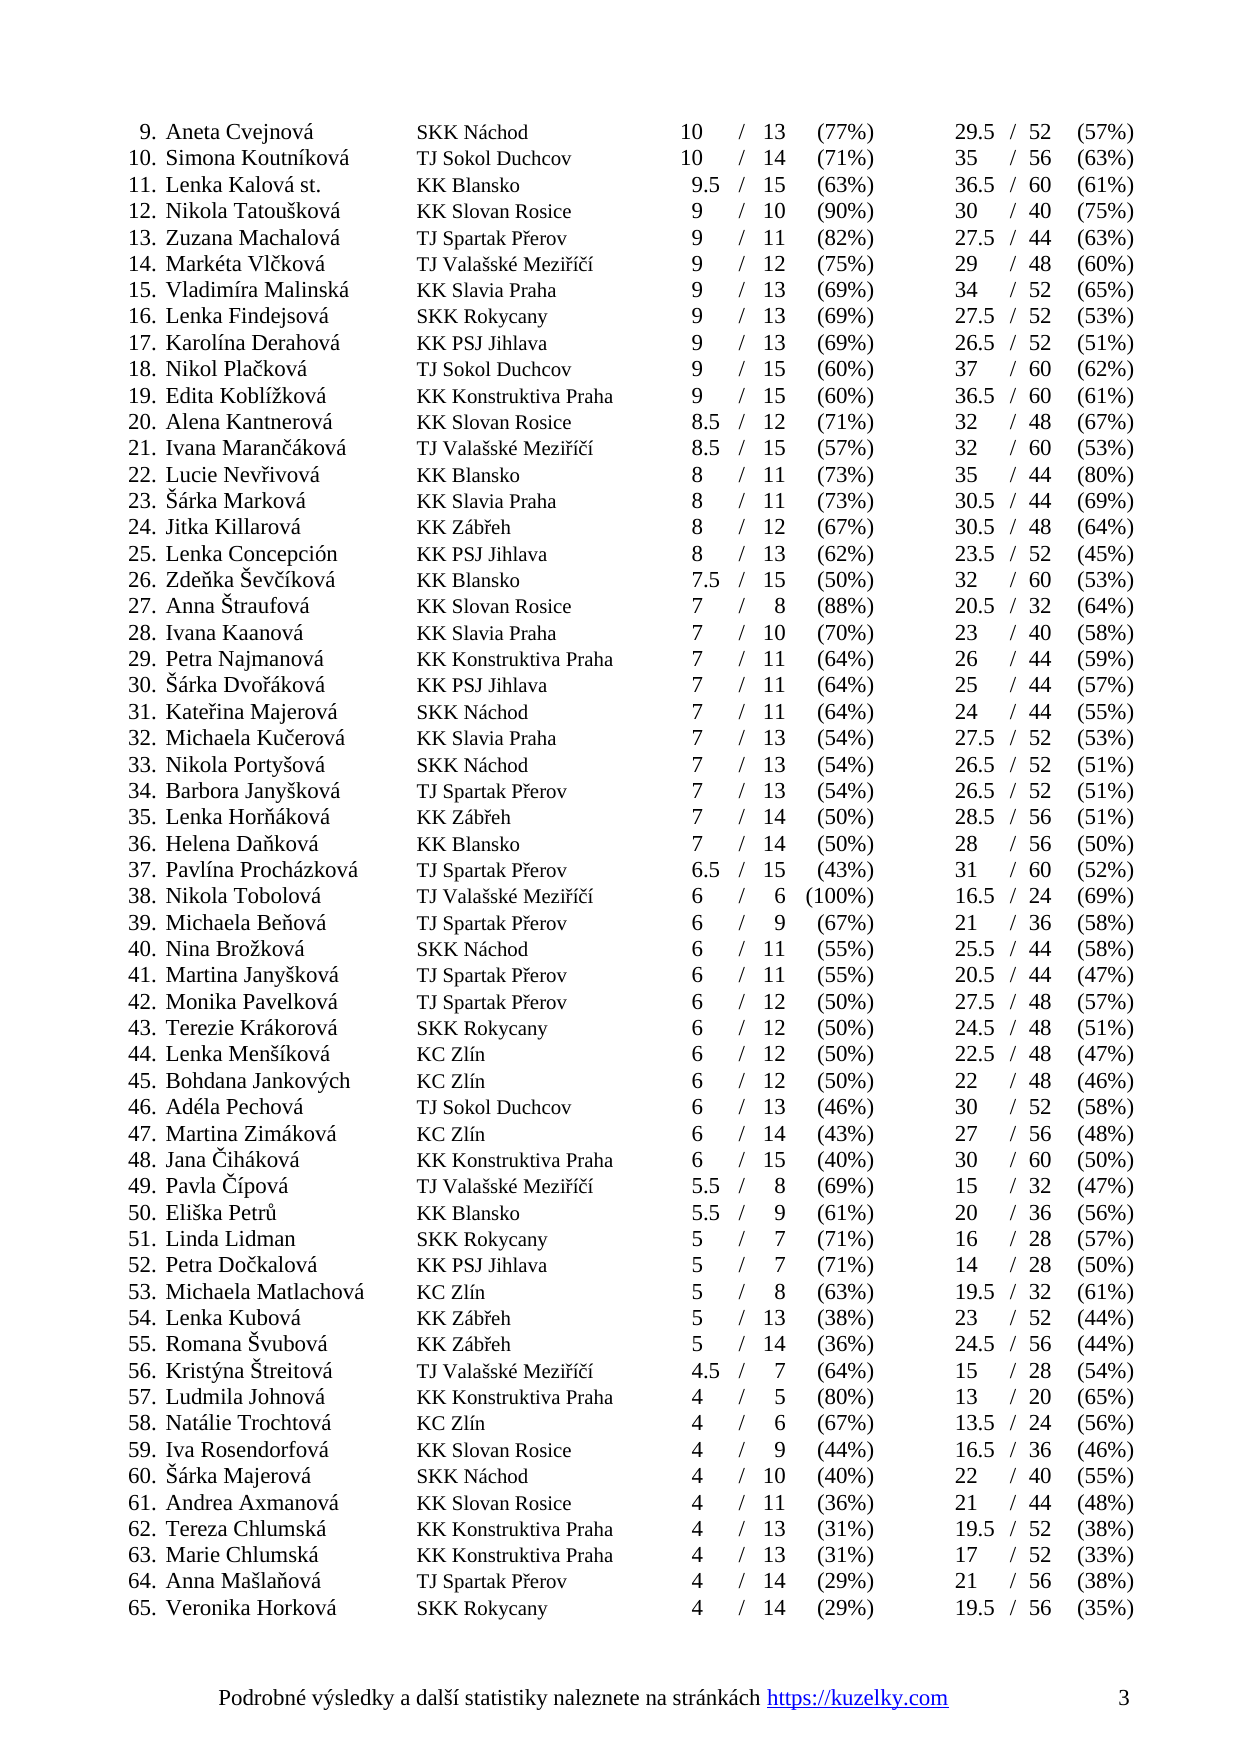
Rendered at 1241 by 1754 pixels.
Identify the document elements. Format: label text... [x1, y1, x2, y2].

text 24. Jitka Killarová KK Zábřeh 8 / 12 (67%) 30.5 / 48 (64%) [106, 513, 1134, 540]
text 59. Iva Rosendorfová KK Slovan Rosice 4 / 9 (44%) 16.5 / 36 (46%) [106, 1436, 1134, 1462]
text 21. Ivana Marančáková TJ Valašské Meziříčí 8.5 / 15 (57%) 32 / 60 (53%) [106, 434, 1134, 461]
text 12. Nikola Tatoušková KK Slovan Rosice 9 / 10 (90%) 30 / 40 (75%) [106, 197, 1134, 223]
text 51. Linda Lidman SKK Rokycany 5 / 7 (71%) 16 / 28 (57%) [106, 1225, 1134, 1251]
text 32. Michaela Kučerová KK Slavia Praha 7 / 13 (54%) 27.5 / 52 (53%) [106, 724, 1134, 751]
text 64. Anna Mašlaňová TJ Spartak Přerov 4 / 14 (29%) 21 / 56 (38%) [106, 1568, 1134, 1594]
text 37. Pavlína Procházková TJ Spartak Přerov 6.5 / 15 (43%) 31 / 60 (52%) [106, 856, 1134, 882]
text 44. Lenka Menšíková KC Zlín 6 / 12 (50%) 22.5 / 48 (47%) [106, 1041, 1134, 1067]
text 30. Šárka Dvořáková KK PSJ Jihlava 7 / 11 (64%) 25 / 44 (57%) [106, 672, 1134, 698]
text 28. Ivana Kaanová KK Slavia Praha 7 / 10 (70%) 23 / 40 (58%) [106, 619, 1134, 645]
text 61. Andrea Axmanová KK Slovan Rosice 4 / 11 (36%) 21 / 44 (48%) [106, 1488, 1134, 1515]
text 23. Šárka Marková KK Slavia Praha 8 / 11 (73%) 30.5 / 44 (69%) [106, 487, 1134, 513]
text 39. Michaela Beňová TJ Spartak Přerov 6 / 9 (67%) 21 / 36 (58%) [106, 909, 1134, 935]
text 40. Nina Brožková SKK Náchod 6 / 11 (55%) 25.5 / 44 (58%) [106, 935, 1134, 961]
text 50. Eliška Petrů KK Blansko 5.5 / 9 (61%) 20 / 36 (56%) [106, 1199, 1134, 1225]
text 31. Kateřina Majerová SKK Náchod 7 / 11 (64%) 24 / 44 (55%) [106, 698, 1134, 724]
text 48. Jana Čiháková KK Konstruktiva Praha 6 / 15 (40%) 30 / 60 (50%) [106, 1146, 1134, 1172]
text 49. Pavla Čípová TJ Valašské Meziříčí 5.5 / 8 (69%) 15 / 32 (47%) [106, 1172, 1134, 1199]
text 19. Edita Koblížková KK Konstruktiva Praha 9 / 15 (60%) 36.5 / 60 (61%) [106, 382, 1134, 408]
text 26. Zdeňka Ševčíková KK Blansko 7.5 / 15 (50%) 32 / 60 (53%) [106, 566, 1134, 592]
text 55. Romana Švubová KK Zábřeh 5 / 14 (36%) 24.5 / 56 (44%) [106, 1330, 1134, 1357]
text 33. Nikola Portyšová SKK Náchod 7 / 13 (54%) 26.5 / 52 (51%) [106, 751, 1134, 777]
text 57. Ludmila Johnová KK Konstruktiva Praha 4 / 5 (80%) 13 / 20 (65%) [106, 1383, 1134, 1409]
text 62. Tereza Chlumská KK Konstruktiva Praha 4 / 13 (31%) 19.5 / 52 (38%) [106, 1515, 1134, 1541]
text 25. Lenka Concepción KK PSJ Jihlava 8 / 13 (62%) 23.5 / 52 (45%) [106, 540, 1134, 566]
text 54. Lenka Kubová KK Zábřeh 5 / 13 (38%) 23 / 52 (44%) [106, 1304, 1134, 1330]
text 36. Helena Daňková KK Blansko 7 / 14 (50%) 28 / 56 (50%) [106, 830, 1134, 856]
text 41. Martina Janyšková TJ Spartak Přerov 6 / 11 (55%) 20.5 / 44 (47%) [106, 961, 1134, 988]
text 60. Šárka Majerová SKK Náchod 4 / 10 (40%) 22 / 40 (55%) [106, 1462, 1134, 1488]
text 10. Simona Koutníková TJ Sokol Duchcov 10 / 14 (71%) 35 / 56 (63%) [106, 144, 1134, 171]
text 27. Anna Štraufová KK Slovan Rosice 7 / 8 (88%) 20.5 / 32 (64%) [106, 592, 1134, 619]
text 15. Vladimíra Malinská KK Slavia Praha 9 / 13 (69%) 34 / 52 (65%) [106, 276, 1134, 303]
text 18. Nikol Plačková TJ Sokol Duchcov 9 / 15 (60%) 37 / 60 (62%) [106, 355, 1134, 382]
text 45. Bohdana Jankových KC Zlín 6 / 12 (50%) 22 / 48 (46%) [106, 1067, 1134, 1093]
text 38. Nikola Tobolová TJ Valašské Meziříčí 6 / 6 (100%) 16.5 / 24 (69%) [106, 882, 1134, 909]
text 17. Karolína Derahová KK PSJ Jihlava 9 / 13 (69%) 26.5 / 52 (51%) [106, 329, 1134, 355]
text 42. Monika Pavelková TJ Spartak Přerov 6 / 12 (50%) 27.5 / 48 (57%) [106, 988, 1134, 1014]
text 14. Markéta Vlčková TJ Valašské Meziříčí 9 / 12 (75%) 29 / 48 (60%) [106, 250, 1134, 276]
text 35. Lenka Horňáková KK Zábřeh 7 / 14 (50%) 28.5 / 56 (51%) [106, 803, 1134, 830]
text 63. Marie Chlumská KK Konstruktiva Praha 4 / 13 (31%) 17 / 52 (33%) [106, 1541, 1134, 1568]
text 9. Aneta Cvejnová SKK Náchod 10 / 13 (77%) 29.5 / 52 (57%) [106, 118, 1134, 144]
text 11. Lenka Kalová st. KK Blansko 9.5 / 15 (63%) 36.5 / 60 (61%) [106, 171, 1134, 197]
text 29. Petra Najmanová KK Konstruktiva Praha 7 / 11 (64%) 26 / 44 (59%) [106, 645, 1134, 672]
text 43. Terezie Krákorová SKK Rokycany 6 / 12 (50%) 24.5 / 48 (51%) [106, 1014, 1134, 1041]
text 22. Lucie Nevřivová KK Blansko 8 / 11 (73%) 35 / 44 (80%) [106, 461, 1134, 487]
text 52. Petra Dočkalová KK PSJ Jihlava 5 / 7 (71%) 14 / 28 (50%) [106, 1251, 1134, 1278]
text 56. Kristýna Štreitová TJ Valašské Meziříčí 4.5 / 7 (64%) 15 / 28 (54%) [106, 1357, 1134, 1383]
text 58. Natálie Trochtová KC Zlín 4 / 6 (67%) 13.5 / 24 (56%) [106, 1409, 1134, 1436]
text 65. Veronika Horková SKK Rokycany 4 / 14 (29%) 19.5 / 56 (35%) [106, 1594, 1134, 1620]
text 47. Martina Zimáková KC Zlín 6 / 14 (43%) 27 / 56 (48%) [106, 1119, 1134, 1146]
text 53. Michaela Matlachová KC Zlín 5 / 8 (63%) 19.5 / 32 (61%) [106, 1278, 1134, 1304]
text 16. Lenka Findejsová SKK Rokycany 9 / 13 (69%) 27.5 / 52 (53%) [106, 303, 1134, 329]
text 46. Adéla Pechová TJ Sokol Duchcov 6 / 13 (46%) 30 / 52 (58%) [106, 1093, 1134, 1119]
text 20. Alena Kantnerová KK Slovan Rosice 8.5 / 12 (71%) 32 / 48 (67%) [106, 408, 1134, 434]
text 34. Barbora Janyšková TJ Spartak Přerov 7 / 13 (54%) 26.5 / 52 (51%) [106, 777, 1134, 803]
text 13. Zuzana Machalová TJ Spartak Přerov 9 / 11 (82%) 27.5 / 44 (63%) [106, 223, 1134, 250]
